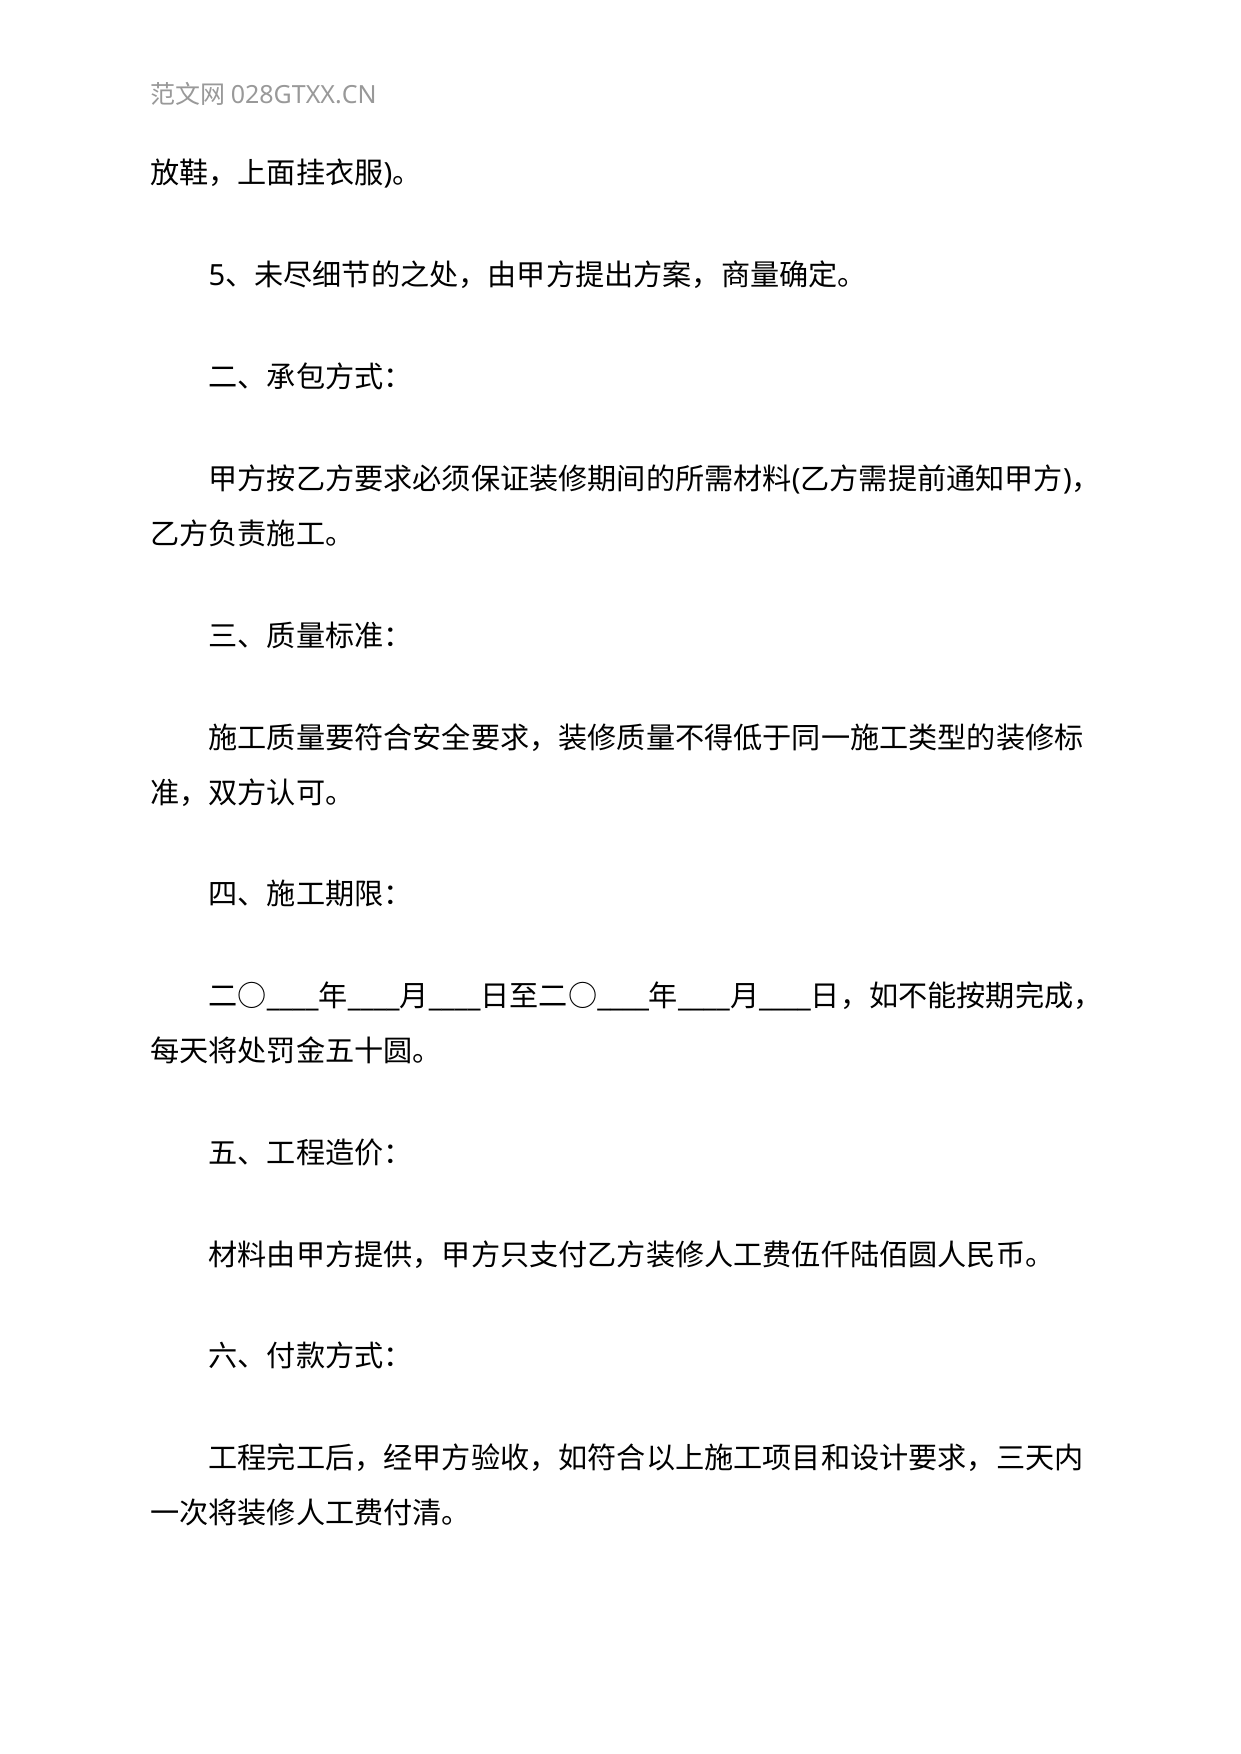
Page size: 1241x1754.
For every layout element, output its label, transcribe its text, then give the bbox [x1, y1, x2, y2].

text 三、质量标准： [150, 612, 1090, 655]
text 施工质量要符合安全要求，装修质量不得低于同一施工类型的装修标准，双方认可。 [150, 714, 1090, 811]
text 工程完工后，经甲方验收，如符合以上施工项目和设计要求，三天内一次将装修人工费付清。 [150, 1435, 1090, 1532]
text 六、付款方式： [150, 1333, 1090, 1375]
text 甲方按乙方要求必须保证装修期间的所需材料(乙方需提前通知甲方)，乙方负责施工。 [150, 456, 1090, 553]
text 材料由甲方提供，甲方只支付乙方装修人工费伍仟陆佰圆人民币。 [150, 1231, 1090, 1273]
text 5、未尽细节的之处，由甲方提出方案，商量确定。 [150, 252, 1090, 294]
text 五、工程造价： [150, 1129, 1090, 1172]
text 二○____年____月____日至二○____年____月____日，如不能按期完成，每天将处罚金五十圆。 [150, 973, 1090, 1070]
text 四、施工期限： [150, 871, 1090, 913]
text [150, 150, 1090, 192]
text 二、承包方式： [150, 354, 1090, 396]
